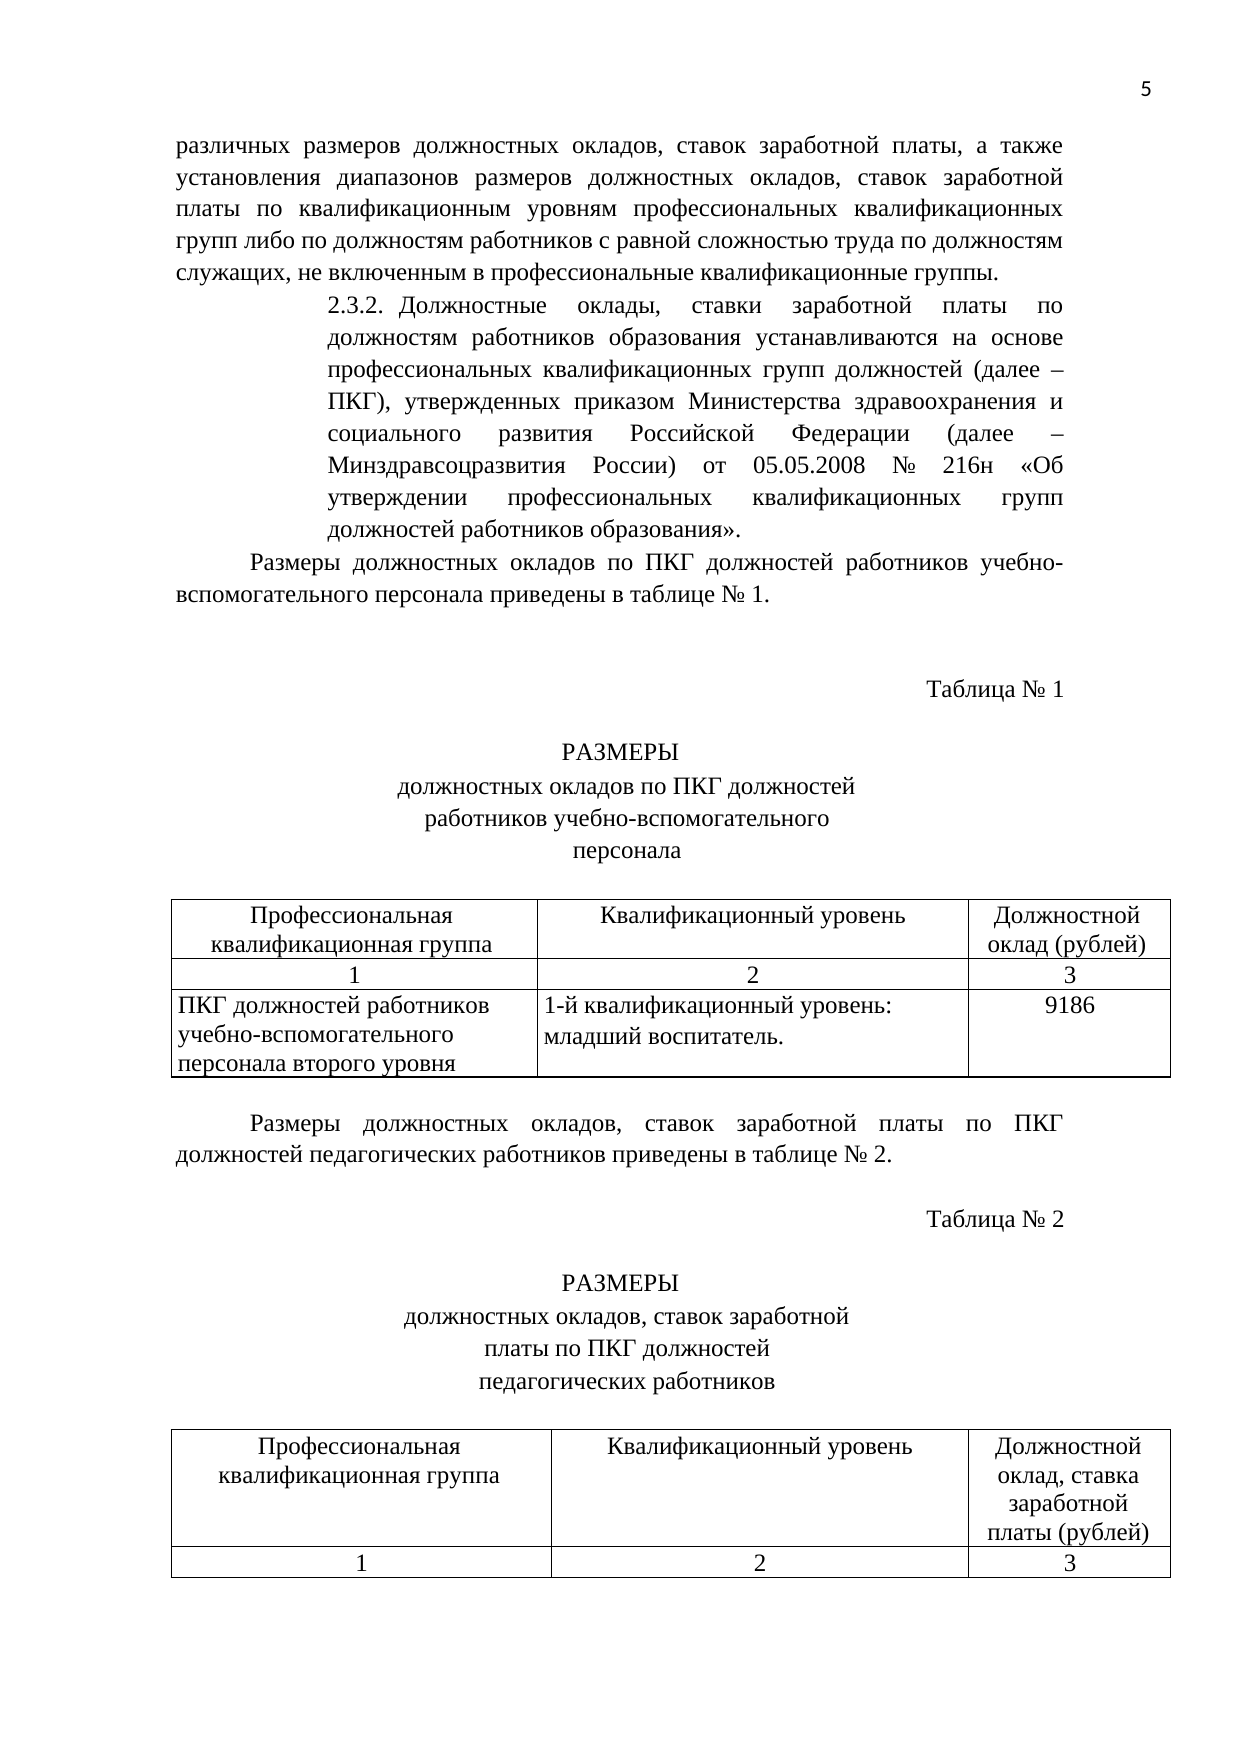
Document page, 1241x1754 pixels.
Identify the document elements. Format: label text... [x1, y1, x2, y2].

table_cell 3 [969, 959, 1170, 988]
table_header Квалификационный уровень [552, 1430, 968, 1546]
text Таблица № 1 [177, 674, 1064, 703]
table_cell 1 [172, 1547, 551, 1577]
table_header Профессиональная квалификационная группа [172, 900, 537, 958]
list Должностные оклады, ставки заработной платы по должностям работников образования устанавливаются на основе профессиональных квалификационных групп должностей (далее – ПКГ), утвержденных приказом Министерства здравоохранения и социального развития Российской Федерации (далее – Минздравсоцразвития России) от 05.05.2008 № 216н «Об утверждении профессиональных квалификационных групп должностей работников образования». [327, 291, 1064, 542]
table_cell 1 [172, 959, 537, 988]
table_header Профессиональная квалификационная группа [172, 1430, 551, 1546]
text РАЗМЕРЫ [177, 1268, 1063, 1297]
table_cell 2 [538, 959, 968, 988]
text Таблица № 2 [177, 1204, 1064, 1233]
text РАЗМЕРЫ [177, 737, 1063, 766]
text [176, 130, 1064, 286]
table_cell ПКГ должностей работников учебно-вспомогательного персонала второго уровня [172, 990, 537, 1076]
table_cell 9186 [969, 990, 1170, 1076]
table_header Должностной оклад (рублей) [969, 900, 1170, 958]
text должностных окладов по ПКГ должностей работников учебно-вспомогательного персонала [381, 771, 872, 864]
table_header Квалификационный уровень [538, 900, 968, 958]
text Размеры должностных окладов, ставок заработной платы по ПКГ должностей педагогических работников приведены в таблице № 2. [176, 1108, 1064, 1168]
text Размеры должностных окладов по ПКГ должностей работников учебно-вспомогательного персонала приведены в таблице № 1. [176, 547, 1064, 607]
text должностных окладов, ставок заработной платы по ПКГ должностей педагогических работников [401, 1301, 852, 1394]
table_cell 1-й квалификационный уровень: младший воспитатель. [538, 990, 968, 1076]
table_cell 3 [969, 1547, 1170, 1577]
table_cell 2 [552, 1547, 968, 1577]
table_header Должностной оклад, ставка заработной платы (рублей) [969, 1430, 1170, 1546]
